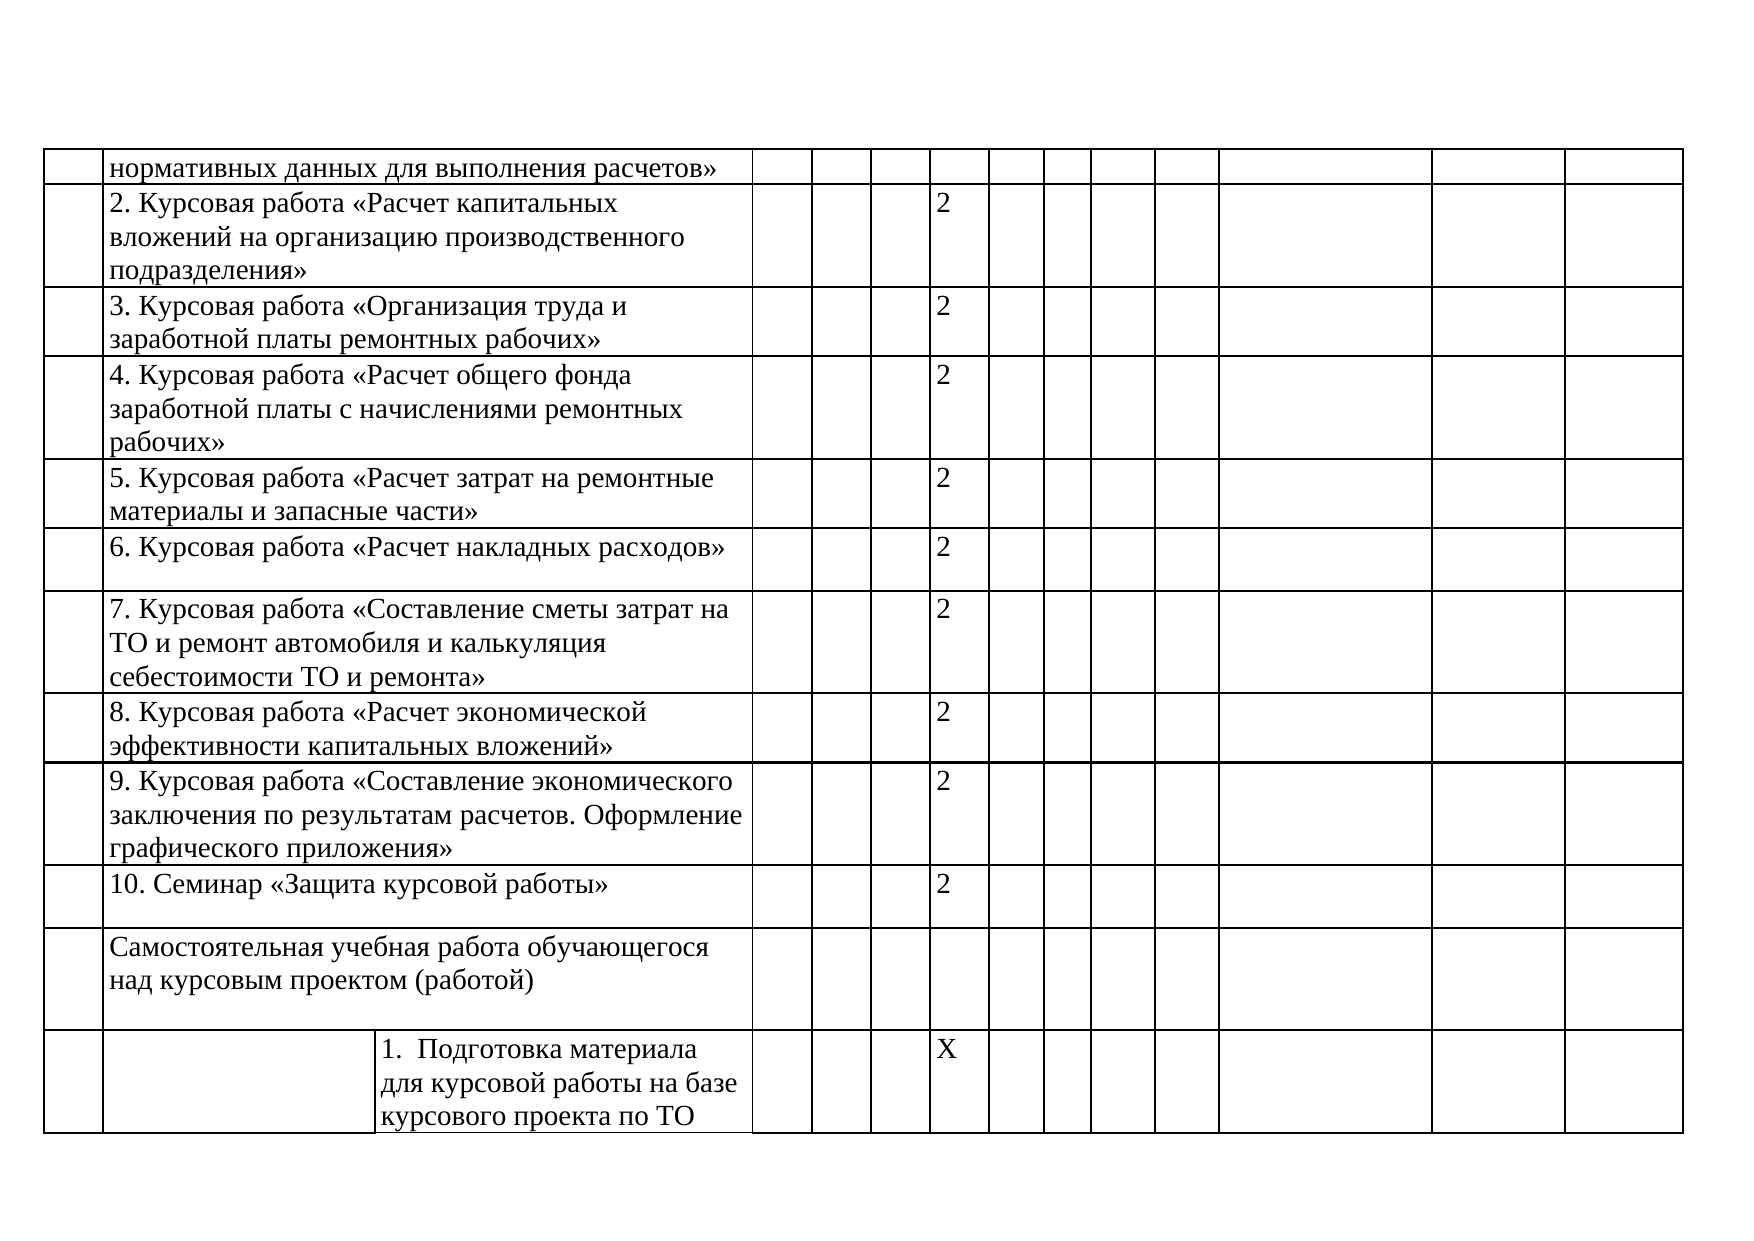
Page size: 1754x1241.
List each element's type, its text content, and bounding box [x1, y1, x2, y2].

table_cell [376, 1031, 752, 1132]
table_cell [753, 185, 811, 286]
table_cell [990, 460, 1043, 527]
table_cell [1092, 764, 1154, 864]
table_cell [45, 529, 102, 589]
table_cell 5. Курсовая работа «Расчет затрат на ремонтные материалы и запасные части» [104, 460, 752, 527]
table_cell [1092, 592, 1154, 692]
table_cell 10. Семинар «Защита курсовой работы» [104, 866, 752, 927]
table_cell [1220, 288, 1431, 355]
table_cell [1433, 929, 1564, 1029]
table_cell 6. Курсовая работа «Расчет накладных расходов» [104, 529, 752, 589]
table_cell [1156, 866, 1218, 927]
table_cell [1433, 150, 1564, 183]
table_cell [813, 185, 870, 286]
table_cell [1156, 1031, 1218, 1132]
table_cell [813, 694, 870, 761]
table_cell [813, 150, 870, 183]
table_cell [1092, 357, 1154, 458]
table_cell [1220, 529, 1431, 589]
table_cell 3. Курсовая работа «Организация труда и заработной платы ремонтных рабочих» [104, 288, 752, 355]
table_cell [45, 592, 102, 692]
table_cell [1045, 357, 1090, 458]
table_cell [753, 764, 811, 864]
table_cell [1433, 1031, 1564, 1132]
table_cell [1156, 529, 1218, 589]
table_cell [1092, 288, 1154, 355]
table_cell [1433, 866, 1564, 927]
table_cell [45, 357, 102, 458]
table_cell [1433, 288, 1564, 355]
table_cell [813, 764, 870, 864]
table_cell [1156, 150, 1218, 183]
table_cell [1566, 529, 1682, 589]
table_cell [1433, 529, 1564, 589]
table_cell [1566, 866, 1682, 927]
table_cell [1566, 185, 1682, 286]
table_cell [1220, 185, 1431, 286]
table_cell [990, 185, 1043, 286]
table_cell [1092, 929, 1154, 1029]
table_cell [1433, 592, 1564, 692]
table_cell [104, 150, 752, 183]
table_cell [1220, 1031, 1431, 1132]
table_cell 4. Курсовая работа «Расчет общего фонда заработной платы с начислениями ремонтных рабочих» [104, 357, 752, 458]
table_cell 9. Курсовая работа «Составление экономического заключения по результатам расчетов. Оформление графического приложения» [104, 764, 752, 864]
table_cell [1433, 764, 1564, 864]
table_cell [1433, 460, 1564, 527]
table_cell [1566, 288, 1682, 355]
table_cell [990, 357, 1043, 458]
table_cell 2. Курсовая работа «Расчет капитальных вложений на организацию производственного подразделения» [104, 185, 752, 286]
table_cell [1433, 185, 1564, 286]
table_cell [1566, 150, 1682, 183]
table_cell [1156, 694, 1218, 761]
table_cell [1220, 764, 1431, 864]
table_cell [813, 1031, 870, 1132]
table_cell [1433, 357, 1564, 458]
table_cell [753, 592, 811, 692]
table_cell [45, 460, 102, 527]
table_cell [1566, 929, 1682, 1029]
table_cell [1156, 185, 1218, 286]
table_cell [1566, 764, 1682, 864]
table_cell [1220, 357, 1431, 458]
table_cell [753, 357, 811, 458]
table_cell [813, 288, 870, 355]
table_cell [990, 694, 1043, 761]
table_cell [1045, 460, 1090, 527]
table_cell 2 [931, 185, 988, 286]
table_cell [1092, 1031, 1154, 1132]
table_cell 2 [931, 592, 988, 692]
table_cell Х [931, 1031, 988, 1132]
table_cell [1433, 694, 1564, 761]
table_cell [45, 764, 102, 864]
table_cell [813, 929, 870, 1029]
table_cell [872, 185, 929, 286]
table_cell [990, 764, 1043, 864]
table_cell [872, 929, 929, 1029]
table_cell [1156, 764, 1218, 864]
table_cell [753, 866, 811, 927]
table_cell [753, 529, 811, 589]
table_cell [1566, 357, 1682, 458]
table_cell [1220, 150, 1431, 183]
table_cell [45, 185, 102, 286]
table_cell [1045, 185, 1090, 286]
table_cell [1045, 592, 1090, 692]
table_cell [872, 592, 929, 692]
table_cell [813, 529, 870, 589]
table_cell [990, 929, 1043, 1029]
table_cell [1220, 866, 1431, 927]
table_cell [1045, 1031, 1090, 1132]
table_cell 2 [931, 866, 988, 927]
table_cell [1156, 288, 1218, 355]
table_cell [753, 1031, 811, 1132]
table_cell 2 [931, 694, 988, 761]
table_cell [1156, 357, 1218, 458]
table_cell [753, 288, 811, 355]
table_cell [872, 764, 929, 864]
table_cell [872, 1031, 929, 1132]
table_cell [1156, 929, 1218, 1029]
table_cell [990, 288, 1043, 355]
table_cell 2 [931, 460, 988, 527]
table_cell 2 [931, 150, 988, 183]
table_cell [872, 357, 929, 458]
table_cell [813, 866, 870, 927]
table_cell [1092, 150, 1154, 183]
table_cell [872, 694, 929, 761]
table_cell [872, 866, 929, 927]
table_cell [872, 288, 929, 355]
table_cell [1566, 460, 1682, 527]
table_cell [813, 357, 870, 458]
table_cell 2 [931, 529, 988, 589]
table_cell [990, 529, 1043, 589]
table_cell [990, 592, 1043, 692]
table_cell 2 [931, 288, 988, 355]
table_cell 8. Курсовая работа «Расчет экономической эффективности капитальных вложений» [104, 694, 752, 761]
table_cell [1045, 288, 1090, 355]
table_cell 2 [931, 764, 988, 864]
table_cell [1566, 694, 1682, 761]
table_cell [872, 150, 929, 183]
table_cell [1092, 460, 1154, 527]
table_cell [990, 866, 1043, 927]
table_cell [1566, 1031, 1682, 1132]
table_cell [45, 288, 102, 355]
table_cell [45, 1031, 102, 1132]
table_cell [931, 929, 988, 1029]
table_cell [1220, 929, 1431, 1029]
table_cell [753, 460, 811, 527]
table_cell [1045, 929, 1090, 1029]
table_cell [45, 694, 102, 761]
table_cell [813, 460, 870, 527]
table_cell [1092, 866, 1154, 927]
table_cell [753, 150, 811, 183]
table_cell [1045, 866, 1090, 927]
table_cell [1220, 460, 1431, 527]
table_cell [1092, 185, 1154, 286]
table_cell 7. Курсовая работа «Составление сметы затрат на ТО и ремонт автомобиля и калькуляция себестоимости ТО и ремонта» [104, 592, 752, 692]
table_cell [813, 592, 870, 692]
table_cell Самостоятельная учебная работа обучающегося над курсовым проектом (работой) [104, 929, 752, 1029]
table_cell [1092, 694, 1154, 761]
table_cell [1220, 592, 1431, 692]
table_cell [1045, 694, 1090, 761]
table_cell [45, 866, 102, 927]
table_cell [1045, 529, 1090, 589]
table_cell [104, 1031, 374, 1132]
table_cell [753, 694, 811, 761]
table_cell [1045, 150, 1090, 183]
table_cell [1156, 592, 1218, 692]
table_cell [45, 150, 102, 183]
table_cell [1220, 694, 1431, 761]
table_cell [1092, 529, 1154, 589]
table_cell 2 [931, 357, 988, 458]
table_cell [990, 150, 1043, 183]
table_cell [990, 1031, 1043, 1132]
table_cell [1156, 460, 1218, 527]
table_cell [872, 460, 929, 527]
table_cell [45, 929, 102, 1029]
table_cell [1566, 592, 1682, 692]
table_cell [872, 529, 929, 589]
table_cell [753, 929, 811, 1029]
table_cell [1045, 764, 1090, 864]
